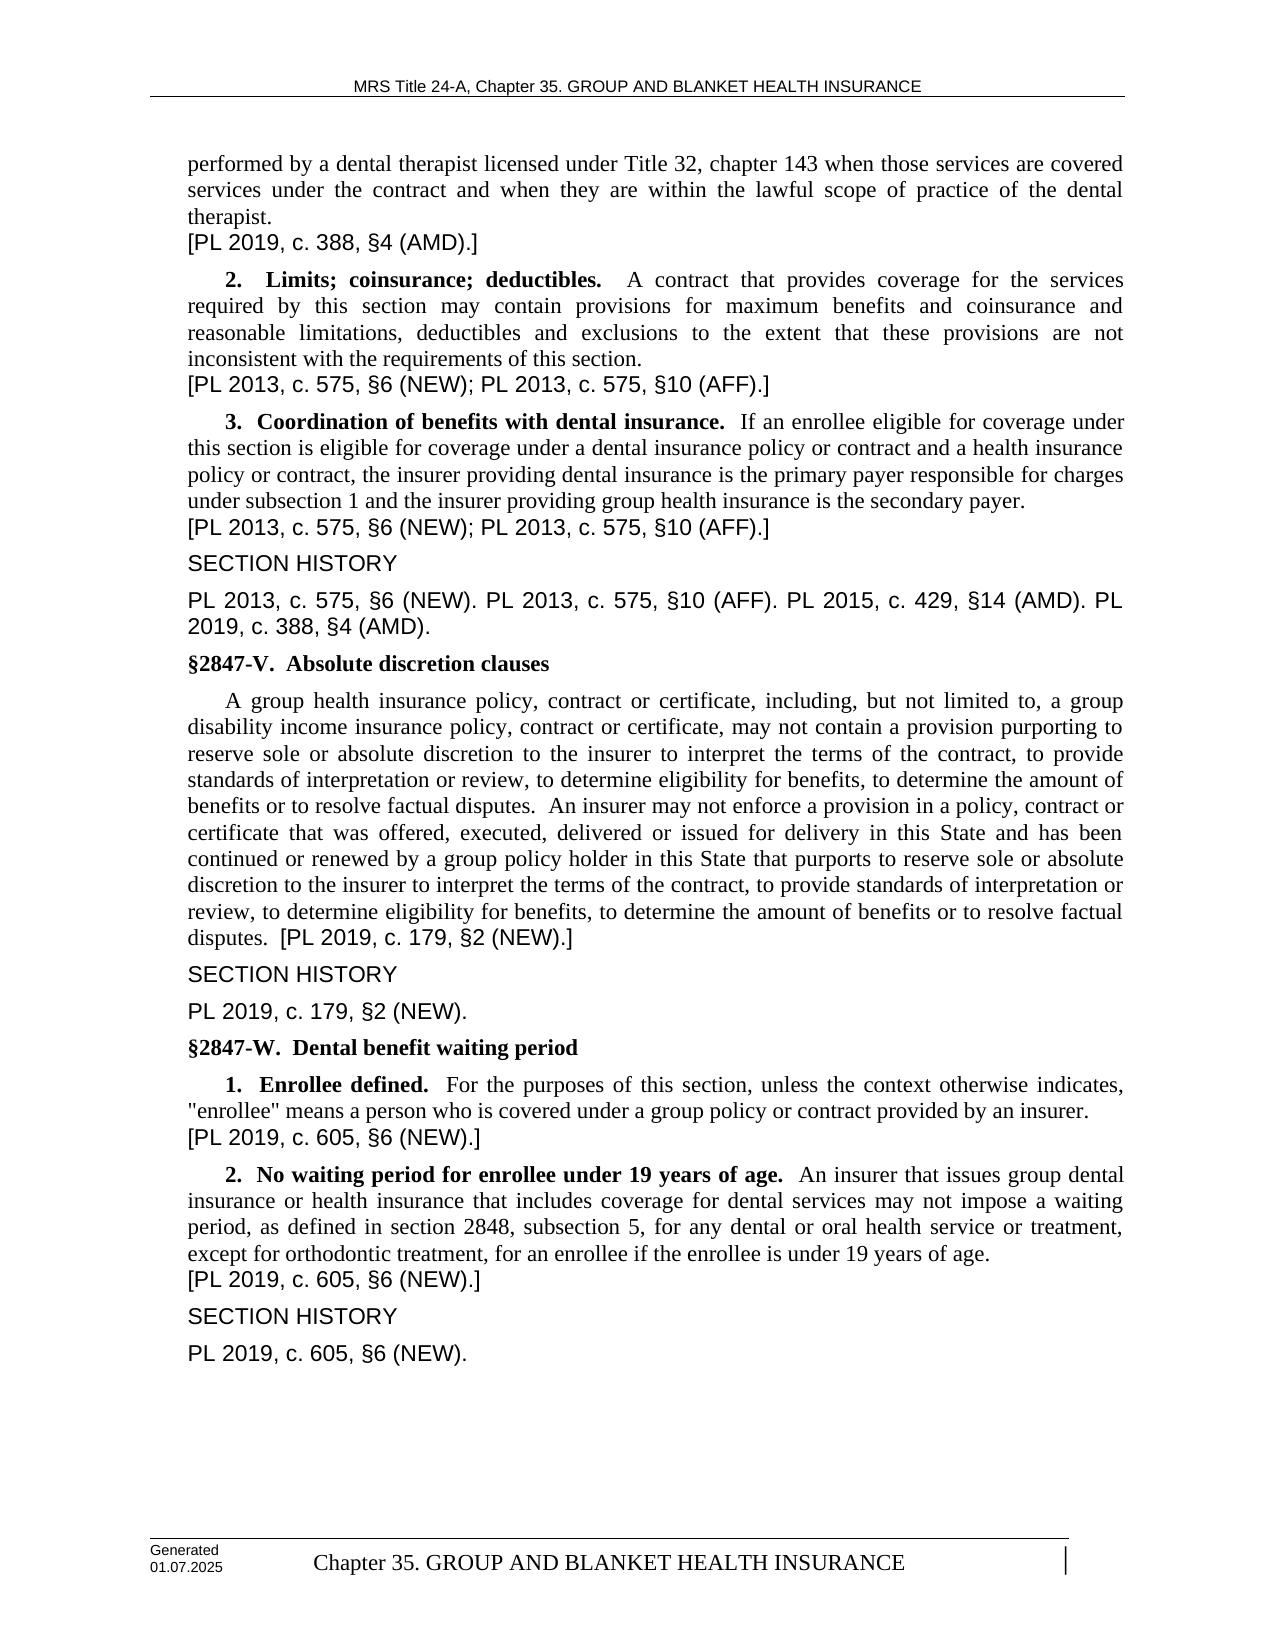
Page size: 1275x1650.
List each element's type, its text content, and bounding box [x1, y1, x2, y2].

text 2. Limits; coinsurance; deductibles. A contract that provides coverage for the services required by this section may contain provisions for maximum benefits and coinsurance and reasonable limitations, deductibles and exclusions to the extent that these provisions are not inconsistent with the requirements of this section. [187, 266, 1125, 371]
text PL 2019, c. 605, §6 (NEW). [187, 1340, 1125, 1366]
text [PL 2013, c. 575, §6 (NEW); PL 2013, c. 575, §10 (AFF).] [187, 513, 1125, 540]
text §2847-V. Absolute discretion clauses [187, 650, 1125, 676]
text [187, 150, 1125, 229]
text §2847-W. Dental benefit waiting period [187, 1034, 1125, 1061]
text PL 2019, c. 179, §2 (NEW). [187, 998, 1125, 1024]
text [PL 2019, c. 605, §6 (NEW).] [187, 1124, 1125, 1150]
text 1. Enrollee defined. For the purposes of this section, unless the context otherwise indicates, "enrollee" means a person who is covered under a group policy or contract provided by an insurer. [187, 1071, 1125, 1124]
text PL 2013, c. 575, §6 (NEW). PL 2013, c. 575, §10 (AFF). PL 2015, c. 429, §14 (AMD). PL 2019, c. 388, §4 (AMD). [187, 587, 1125, 640]
text [PL 2019, c. 388, §4 (AMD).] [187, 229, 1125, 255]
text A group health insurance policy, contract or certificate, including, but not limited to, a group disability income insurance policy, contract or certificate, may not contain a provision purporting to reserve sole or absolute discretion to the insurer to interpret the terms of the contract, to provide standards of interpretation or review, to determine eligibility for benefits, to determine the amount of benefits or to resolve factual disputes. An insurer may not enforce a provision in a policy, contract or certificate that was offered, executed, delivered or issued for delivery in this State and has been continued or renewed by a group policy holder in this State that purports to reserve sole or absolute discretion to the insurer to interpret the terms of the contract, to provide standards of interpretation or review, to determine eligibility for benefits, to determine the amount of benefits or to resolve factual disputes. [PL 2019, c. 179, §2 (NEW).] [187, 687, 1125, 951]
text SECTION HISTORY [187, 961, 1125, 987]
text SECTION HISTORY [187, 1303, 1125, 1329]
text SECTION HISTORY [187, 550, 1125, 577]
text [PL 2019, c. 605, §6 (NEW).] [187, 1266, 1125, 1292]
text 3. Coordination of benefits with dental insurance. If an enrollee eligible for coverage under this section is eligible for coverage under a dental insurance policy or contract and a health insurance policy or contract, the insurer providing dental insurance is the primary payer responsible for charges under subsection 1 and the insurer providing group health insurance is the secondary payer. [187, 408, 1125, 513]
text 2. No waiting period for enrollee under 19 years of age. An insurer that issues group dental insurance or health insurance that includes coverage for dental services may not impose a waiting period, as defined in section 2848, subsection 5, for any dental or oral health service or treatment, except for orthodontic treatment, for an enrollee if the enrollee is under 19 years of age. [187, 1161, 1125, 1266]
text [PL 2013, c. 575, §6 (NEW); PL 2013, c. 575, §10 (AFF).] [187, 371, 1125, 398]
